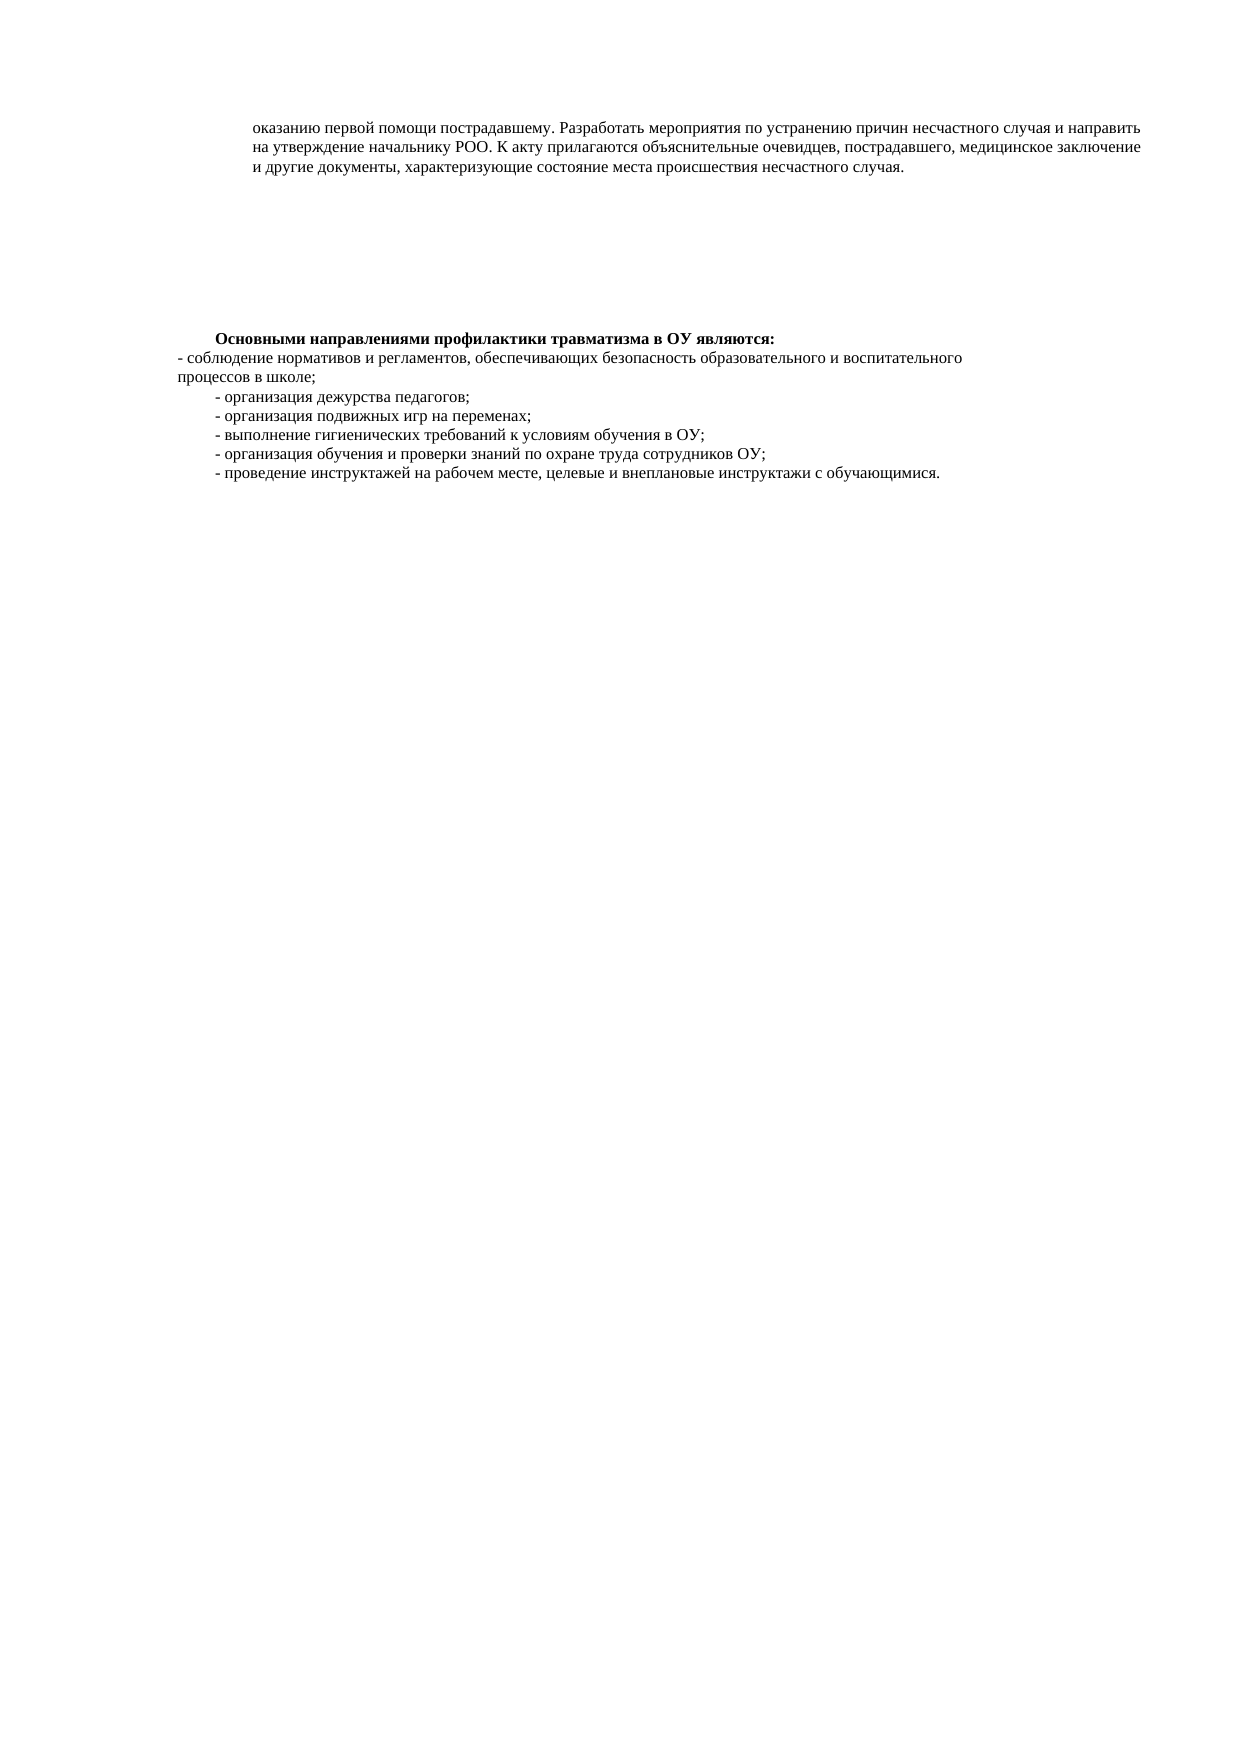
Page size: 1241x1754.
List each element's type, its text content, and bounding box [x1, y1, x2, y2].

text - организация подвижных игр на переменах; [215, 406, 1152, 425]
text - проведение инструктажей на рабочем месте, целевые и внеплановые инструктажи с обучающимися. [215, 463, 1152, 482]
text - организация обучения и проверки знаний по охране труда сотрудников ОУ; [215, 444, 1152, 463]
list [215, 118, 1152, 176]
text - соблюдение нормативов и регламентов, обеспечивающих безопасность образовательного и воспитательного [177, 348, 1152, 367]
text - выполнение гигиенических требований к условиям обучения в ОУ; [215, 425, 1152, 444]
text процессов в школе; [177, 367, 1152, 386]
text - организация дежурства педагогов; [215, 386, 1152, 406]
text Основными направлениями профилактики травматизма в ОУ являются: [215, 329, 1152, 348]
